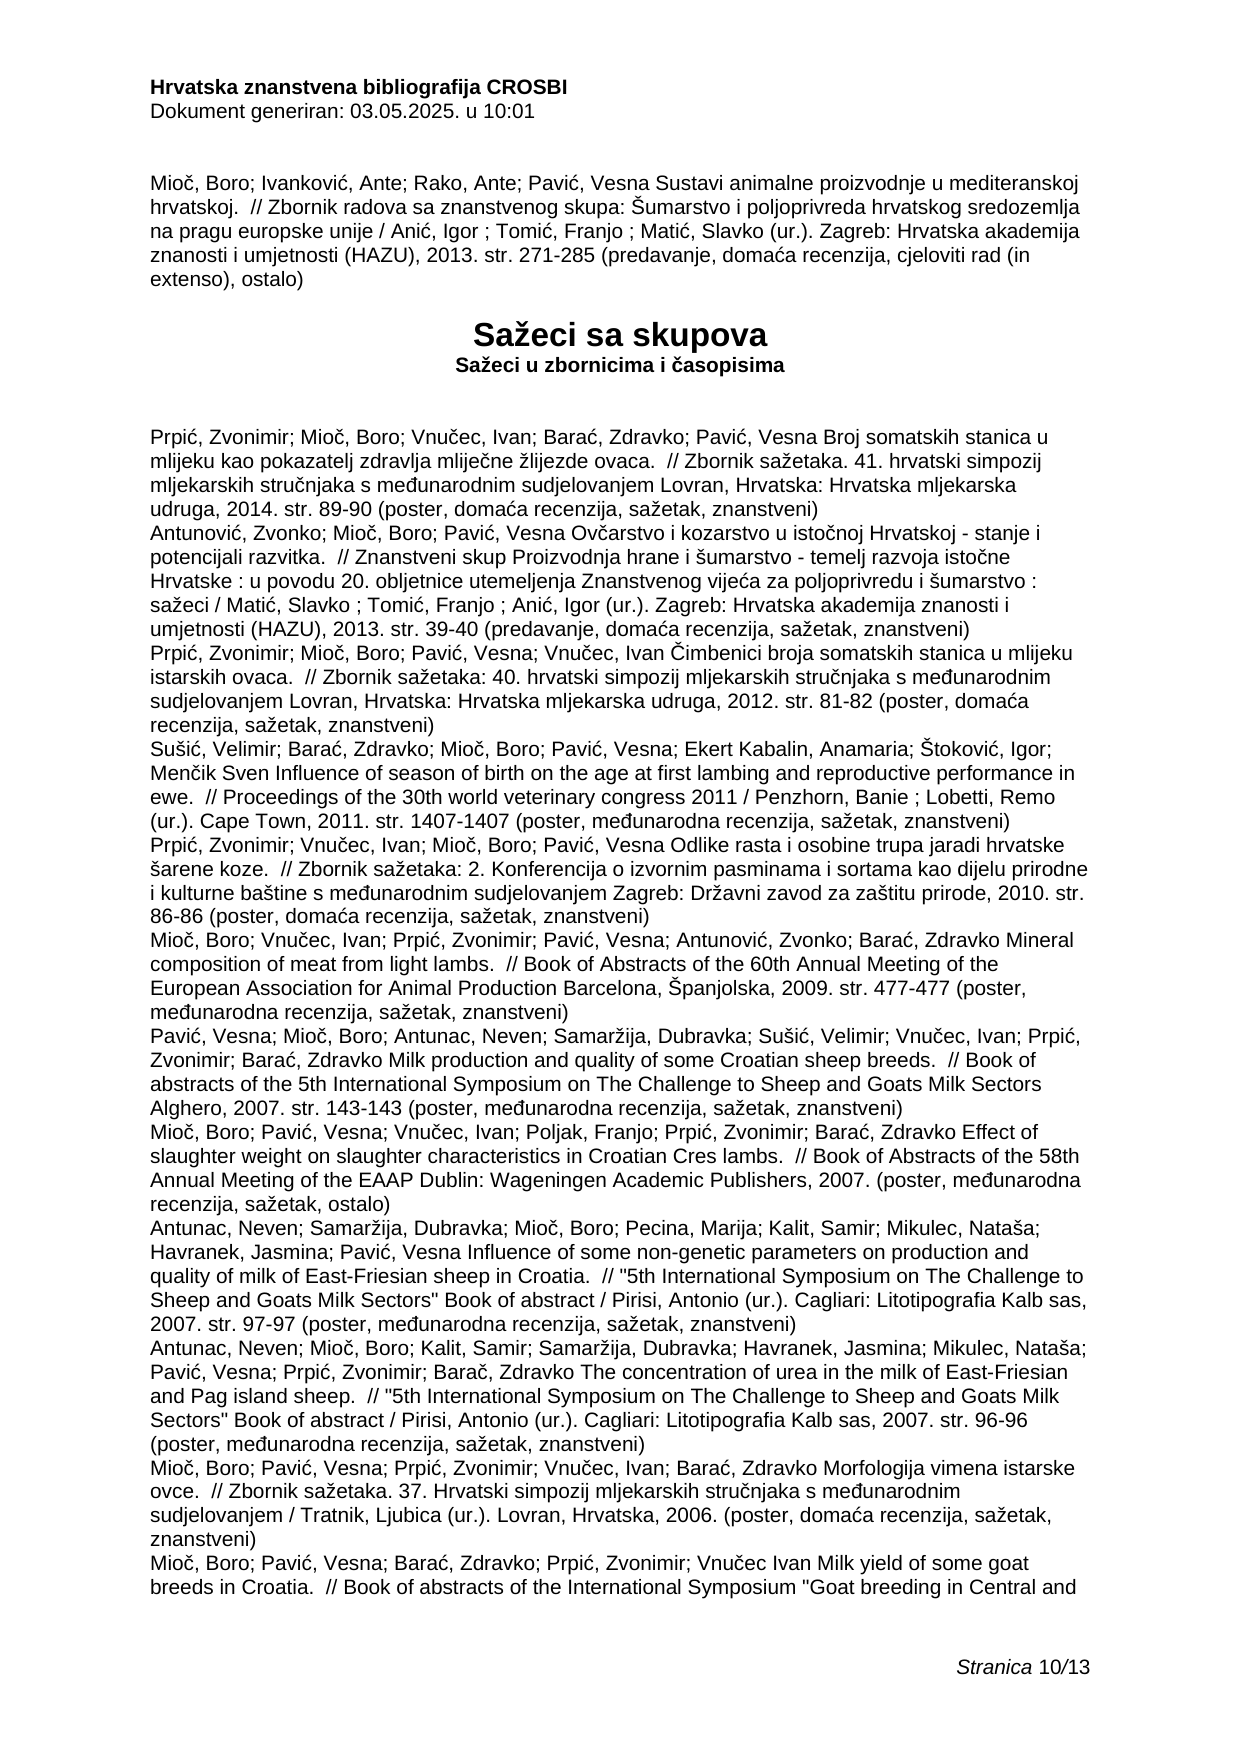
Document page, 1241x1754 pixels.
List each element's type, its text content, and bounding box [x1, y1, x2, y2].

text Mioč, Boro; Vnučec, Ivan; Prpić, Zvonimir; Pavić, Vesna; Antunović, Zvonko; Barać, Zdravko [150, 928, 1090, 1024]
subtitle Sažeci sa skupova [150, 315, 1090, 353]
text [150, 1551, 1090, 1599]
text Antunović, Zvonko; Mioč, Boro; Pavić, Vesna [150, 521, 1090, 641]
text Prpić, Zvonimir; Vnučec, Ivan; Mioč, Boro; Pavić, Vesna [150, 832, 1090, 928]
text Antunac, Neven; Mioč, Boro; Kalit, Samir; Samaržija, Dubravka; Havranek, Jasmina; Mikulec, Nataša; Pavić, Vesna; Prpić, Zvonimir; Barač, Zdravko [150, 1336, 1090, 1455]
text Prpić, Zvonimir; Mioč, Boro; Vnučec, Ivan; Barać, Zdravko; Pavić, Vesna [150, 425, 1090, 521]
text Mioč, Boro; Ivanković, Ante; Rako, Ante; Pavić, Vesna [150, 171, 1090, 291]
subtitle Sažeci u zbornicima i časopisima [150, 353, 1090, 377]
text Prpić, Zvonimir; Mioč, Boro; Pavić, Vesna; Vnučec, Ivan [150, 641, 1090, 737]
text Sušić, Velimir; Barać, Zdravko; Mioč, Boro; Pavić, Vesna; Ekert Kabalin, Anamaria; Štoković, Igor; Menčik Sven [150, 737, 1090, 832]
text Antunac, Neven; Samaržija, Dubravka; Mioč, Boro; Pecina, Marija; Kalit, Samir; Mikulec, Nataša; Havranek, Jasmina; Pavić, Vesna [150, 1216, 1090, 1336]
text Pavić, Vesna; Mioč, Boro; Antunac, Neven; Samaržija, Dubravka; Sušić, Velimir; Vnučec, Ivan; Prpić, Zvonimir; Barać, Zdravko [150, 1024, 1090, 1120]
text Mioč, Boro; Pavić, Vesna; Prpić, Zvonimir; Vnučec, Ivan; Barać, Zdravko [150, 1455, 1090, 1551]
text Mioč, Boro; Pavić, Vesna; Vnučec, Ivan; Poljak, Franjo; Prpić, Zvonimir; Barać, Zdravko [150, 1120, 1090, 1216]
